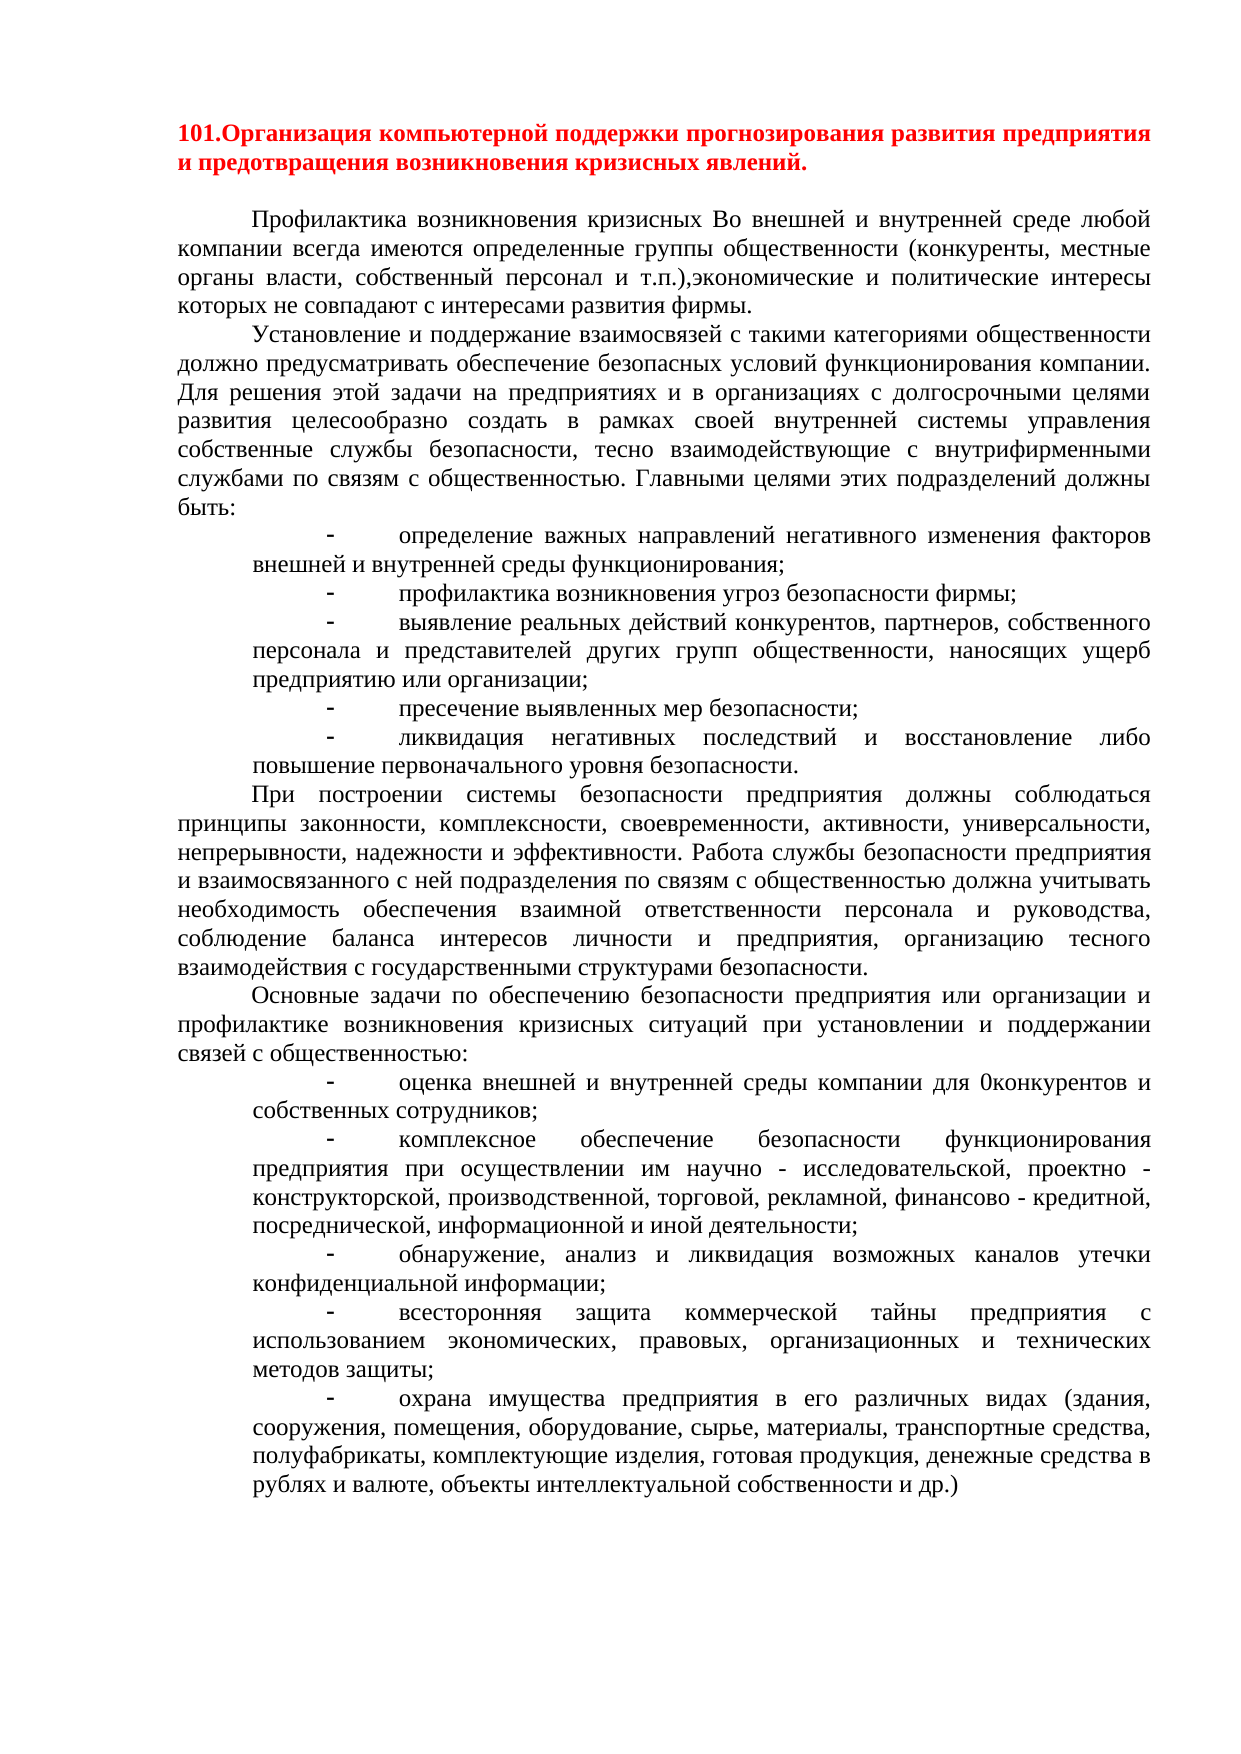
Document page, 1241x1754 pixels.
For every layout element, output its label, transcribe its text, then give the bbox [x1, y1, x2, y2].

list пресечение выявленных мер безопасности; [252, 693, 1152, 722]
list профилактика возникновения угроз безопасности фирмы; [252, 578, 1152, 607]
list выявление реальных действий конкурентов, партнеров, собственного персонала и представителей других групп общественности, наносящих ущерб предприятию или организации; [252, 607, 1152, 693]
text Установление и поддержание взаимосвязей с такими категориями общественности должно предусматривать обеспечение безопасных условий функционирования компании. Для решения этой задачи на предприятиях и в организациях с долгосрочными целями развития целесообразно создать в рамках своей внутренней системы управления собственные службы безопасности, тесно взаимодействующие с внутрифирменными службами по связям с общественностью. Главными целями этих подразделений должны быть: [177, 319, 1152, 521]
text Основные задачи по обеспечению безопасности предприятия или организации и профилактике возникновения кризисных ситуаций при установлении и поддержании связей с общественностью: [177, 981, 1152, 1067]
text При построении системы безопасности предприятия должны соблюдаться принципы законности, комплексности, своевременности, активности, универсальности, непрерывности, надежности и эффективности. Работа службы безопасности предприятия и взаимосвязанного с ней подразделения по связям с общественностью должна учитывать необходимость обеспечения взаимной ответственности персонала и руководства, соблюдение баланса интересов личности и предприятия, организацию тесного взаимодействия с государственными структурами безопасности. [177, 779, 1152, 981]
list охрана имущества предприятия в его различных видах (здания, сооружения, помещения, оборудование, сырье, материалы, транспортные средства, полуфабрикаты, комплектующие изделия, готовая продукция, денежные средства в рублях и валюте, объекты интеллектуальной собственности и др.) [252, 1383, 1152, 1498]
text Профилактика возникновения кризисных Во внешней и внутренней среде любой компании всегда имеются определенные группы общественности (конкуренты, местные органы власти, собственный персонал и т.п.),экономические и политические интересы которых не совпадают с интересами развития фирмы. [177, 204, 1152, 319]
list определение важных направлений негативного изменения факторов внешней и внутренней среды функционирования; [252, 521, 1152, 578]
list обнаружение, анализ и ликвидация возможных каналов утечки конфиденциальной информации; [252, 1239, 1152, 1297]
list оценка внешней и внутренней среды компании для 0конкурентов и собственных сотрудников; [252, 1067, 1152, 1124]
text 101.Организация компьютерной поддержки прогнозирования развития предприятия и предотвращения возникновения кризисных явлений. [177, 118, 1152, 176]
list комплексное обеспечение безопасности функционирования предприятия при осуществлении им научно - исследовательской, проектно - конструкторской, производственной, торговой, рекламной, финансово - кредитной, посреднической, информационной и иной деятельности; [252, 1124, 1152, 1239]
list ликвидация негативных последствий и восстановление либо повышение первоначального уровня безопасности. [252, 722, 1152, 779]
list всесторонняя защита коммерческой тайны предприятия с использованием экономических, правовых, организационных и технических методов защиты; [252, 1297, 1152, 1383]
